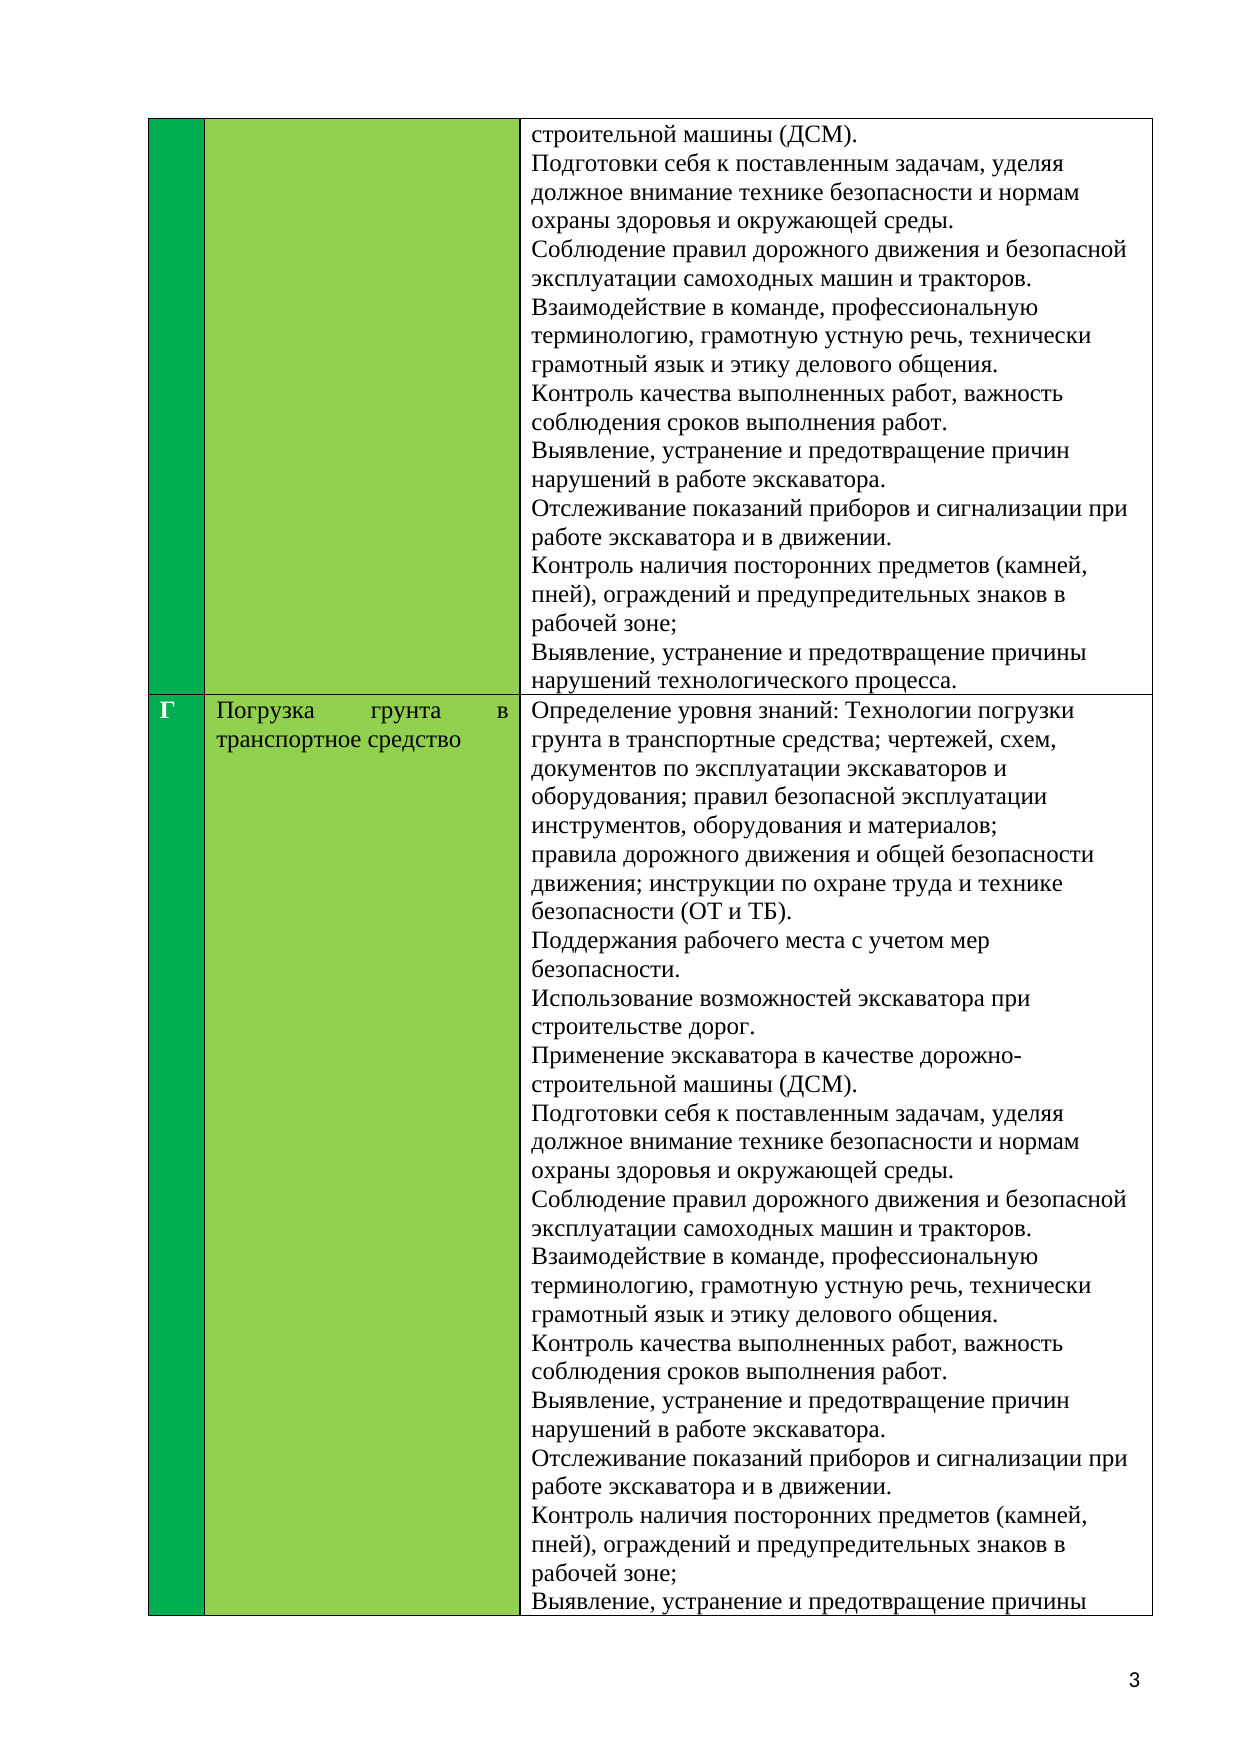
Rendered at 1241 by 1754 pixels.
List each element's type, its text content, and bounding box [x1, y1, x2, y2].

table_cell В [149, 119, 204, 694]
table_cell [205, 695, 519, 1615]
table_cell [205, 119, 519, 694]
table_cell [521, 119, 1152, 694]
table_cell Г [149, 695, 204, 1615]
